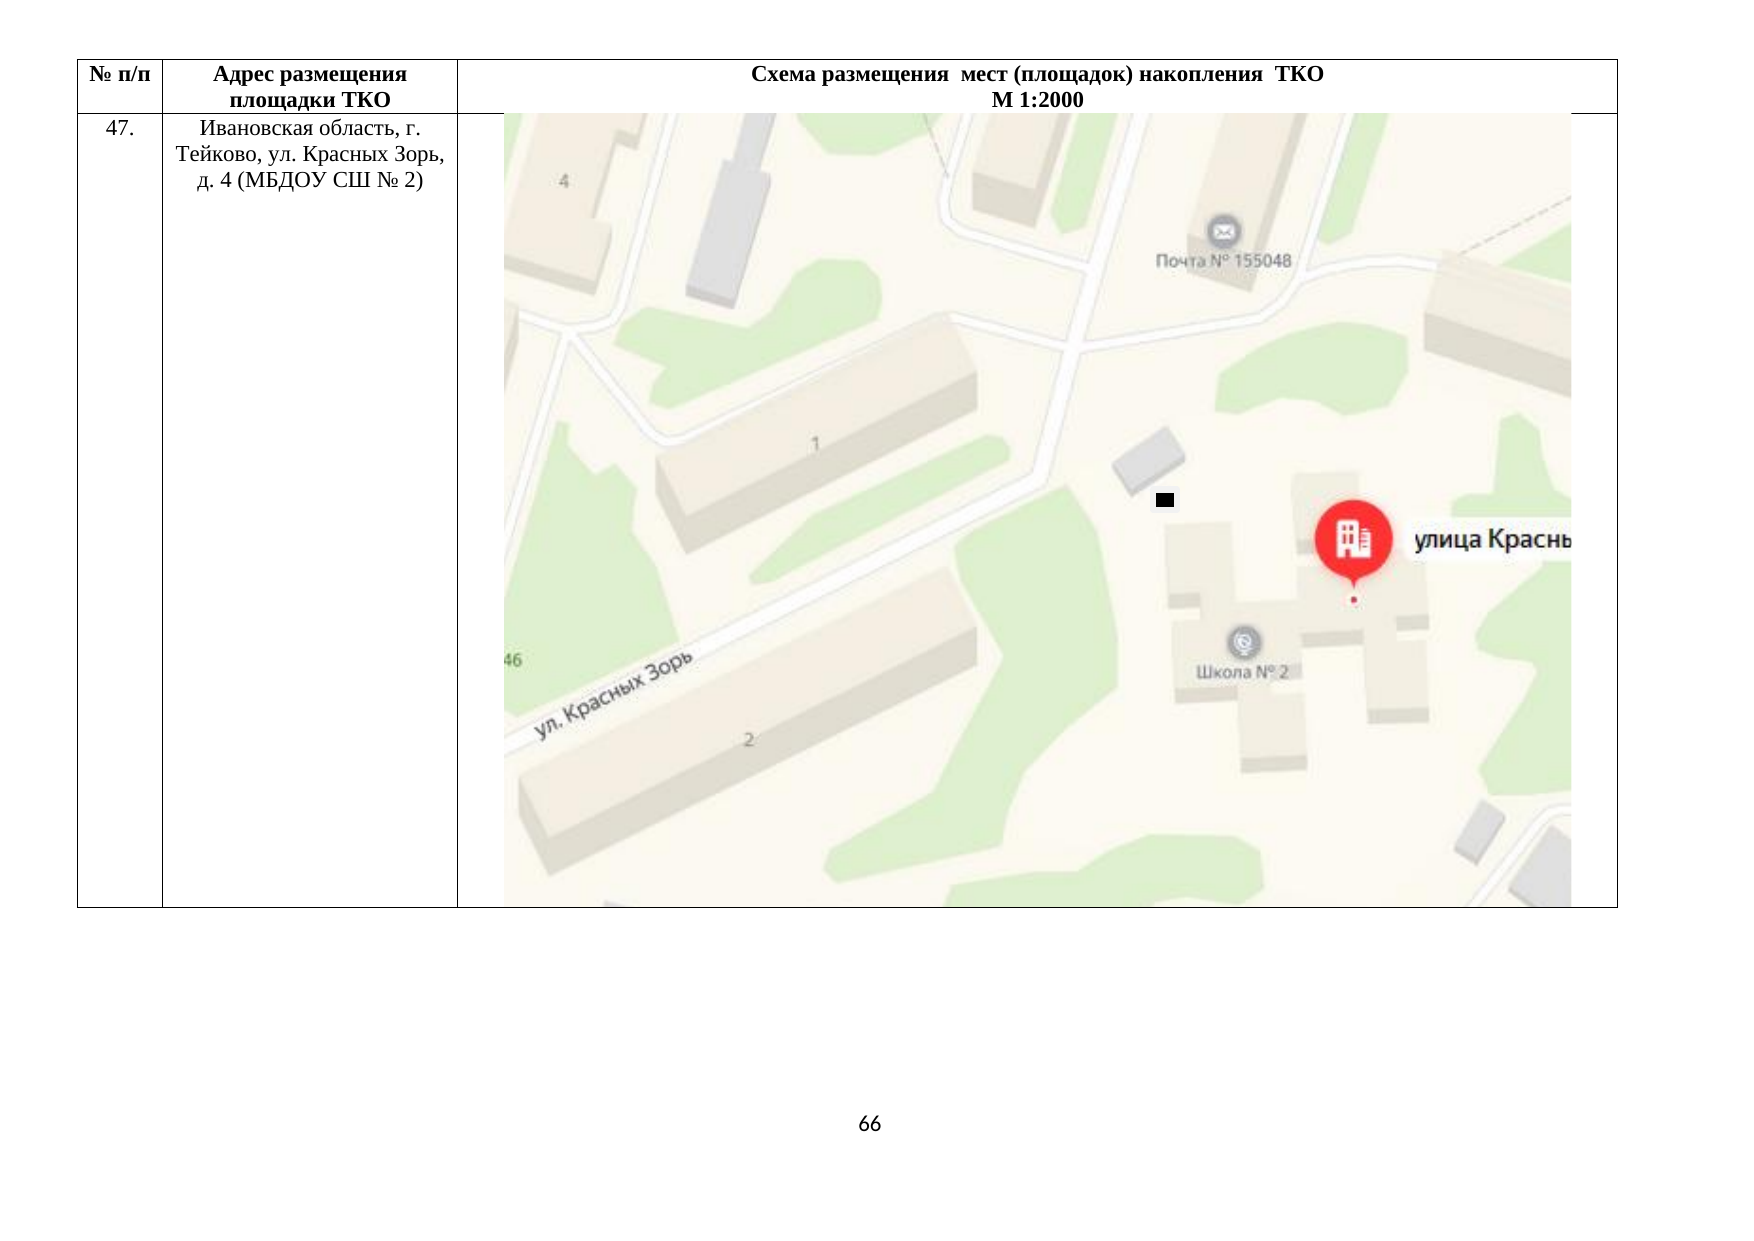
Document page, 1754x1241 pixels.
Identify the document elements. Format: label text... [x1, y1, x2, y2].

table_cell 47. [78, 114, 162, 907]
table_header Адрес размещения площадки ТКО [163, 60, 457, 113]
table_header Схема размещения мест (площадок) накопления ТКО М 1:2000 [458, 60, 1617, 113]
table_cell [1572, 114, 1617, 907]
table_header № п/п [78, 60, 162, 113]
table_cell [458, 114, 504, 907]
table_cell Ивановская область, г. Тейково, ул. Красных Зорь, д. 4 (МБДОУ СШ № 2) [163, 114, 457, 907]
picture [504, 113, 1572, 907]
